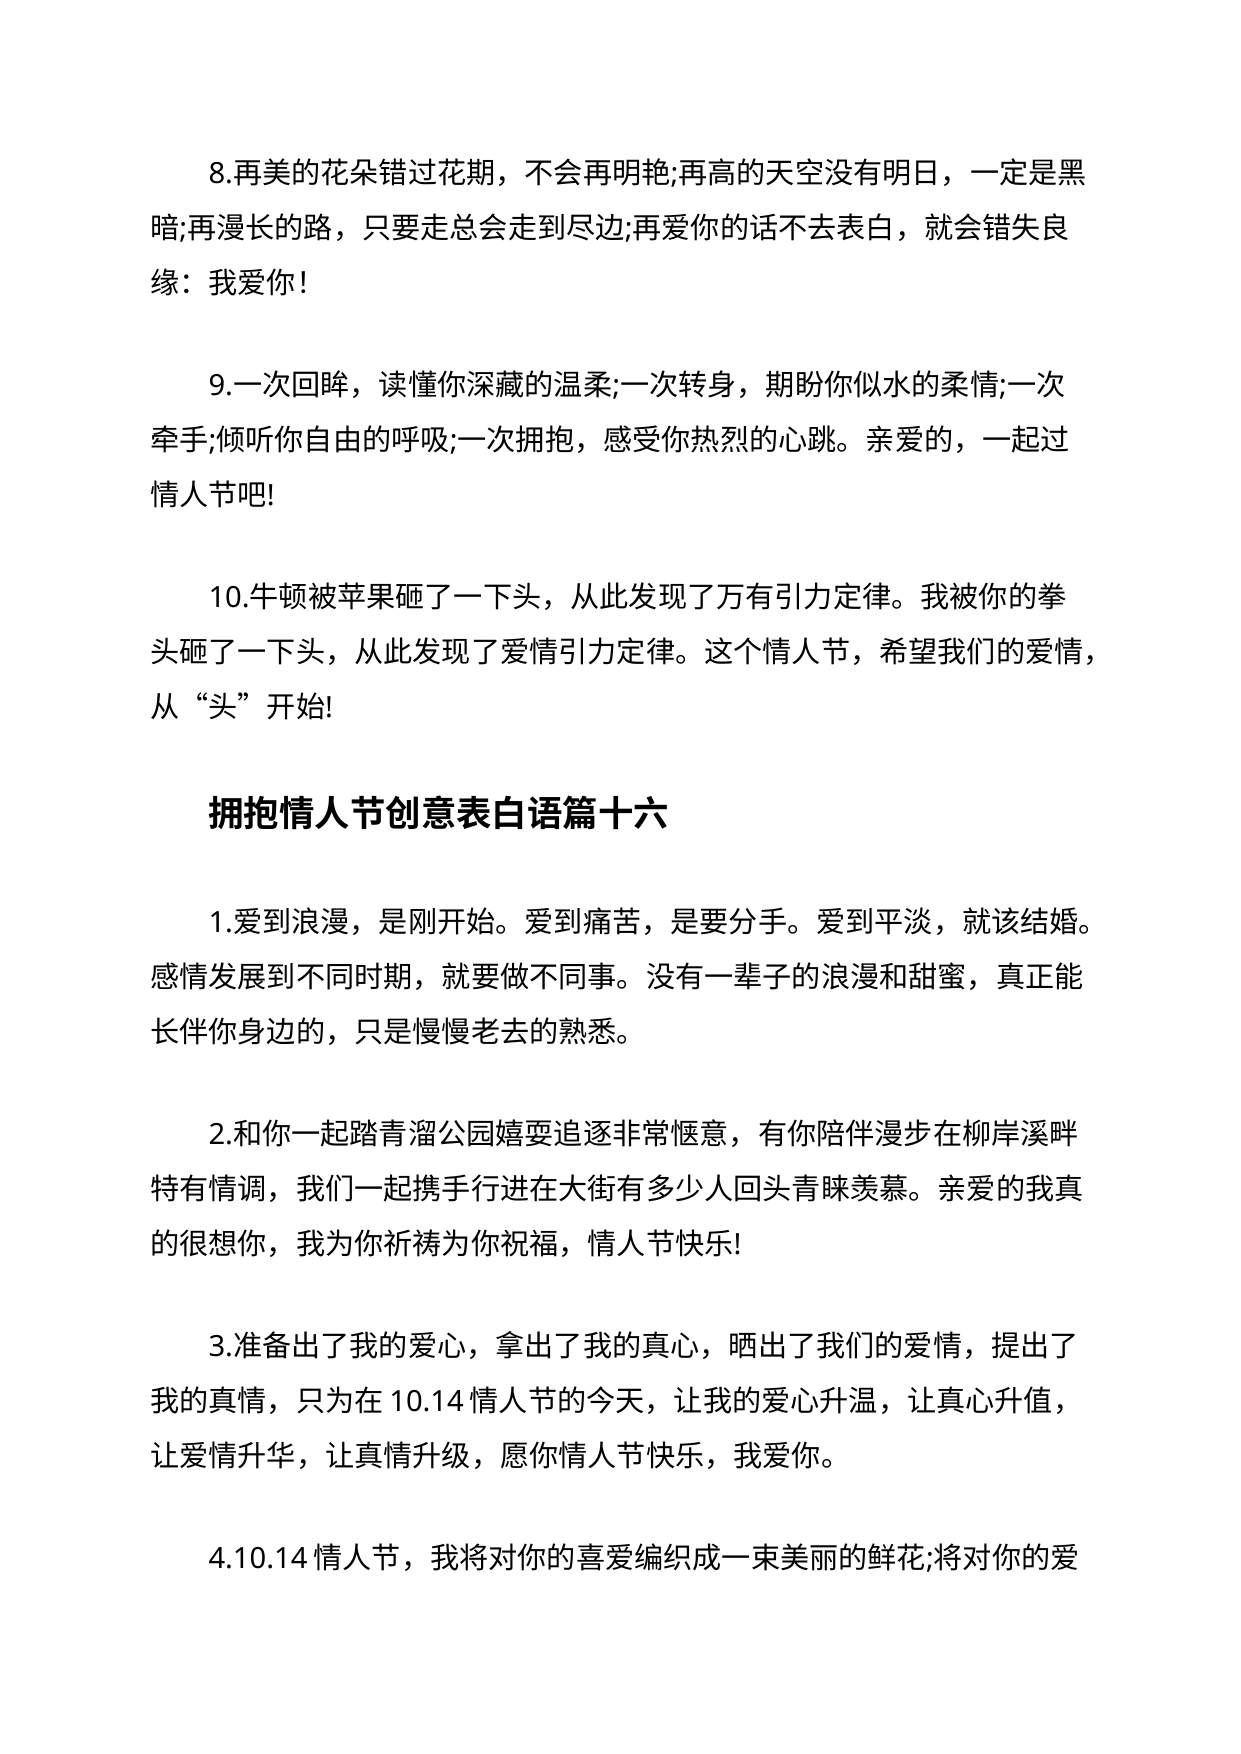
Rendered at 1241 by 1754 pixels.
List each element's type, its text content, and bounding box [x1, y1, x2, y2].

text 1.爱到浪漫，是刚开始。爱到痛苦，是要分手。爱到平淡，就该结婚。感情发展到不同时期，就要做不同事。没有一辈子的浪漫和甜蜜，真正能长伴你身边的，只是慢慢老去的熟悉。 [150, 899, 1090, 1051]
text 10.牛顿被苹果砸了一下头，从此发现了万有引力定律。我被你的拳头砸了一下头，从此发现了爱情引力定律。这个情人节，希望我们的爱情，从“头”开始! [150, 574, 1090, 726]
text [150, 1534, 1090, 1577]
text 拥抱情人节创意表白语篇十六 [150, 786, 1090, 837]
text 8.再美的花朵错过花期，不会再明艳;再高的天空没有明日，一定是黑暗;再漫长的路，只要走总会走到尽边;再爱你的话不去表白，就会错失良缘：我爱你！ [150, 150, 1090, 302]
text 2.和你一起踏青溜公园嬉耍追逐非常惬意，有你陪伴漫步在柳岸溪畔特有情调，我们一起携手行进在大街有多少人回头青睐羡慕。亲爱的我真的很想你，我为你祈祷为你祝福，情人节快乐! [150, 1111, 1090, 1263]
text 9.一次回眸，读懂你深藏的温柔;一次转身，期盼你似水的柔情;一次牵手;倾听你自由的呼吸;一次拥抱，感受你热烈的心跳。亲爱的，一起过情人节吧! [150, 362, 1090, 514]
text 3.准备出了我的爱心，拿出了我的真心，晒出了我们的爱情，提出了我的真情，只为在10.14情人节的今天，让我的爱心升温，让真心升值，让爱情升华，让真情升级，愿你情人节快乐，我爱你。 [150, 1323, 1090, 1475]
